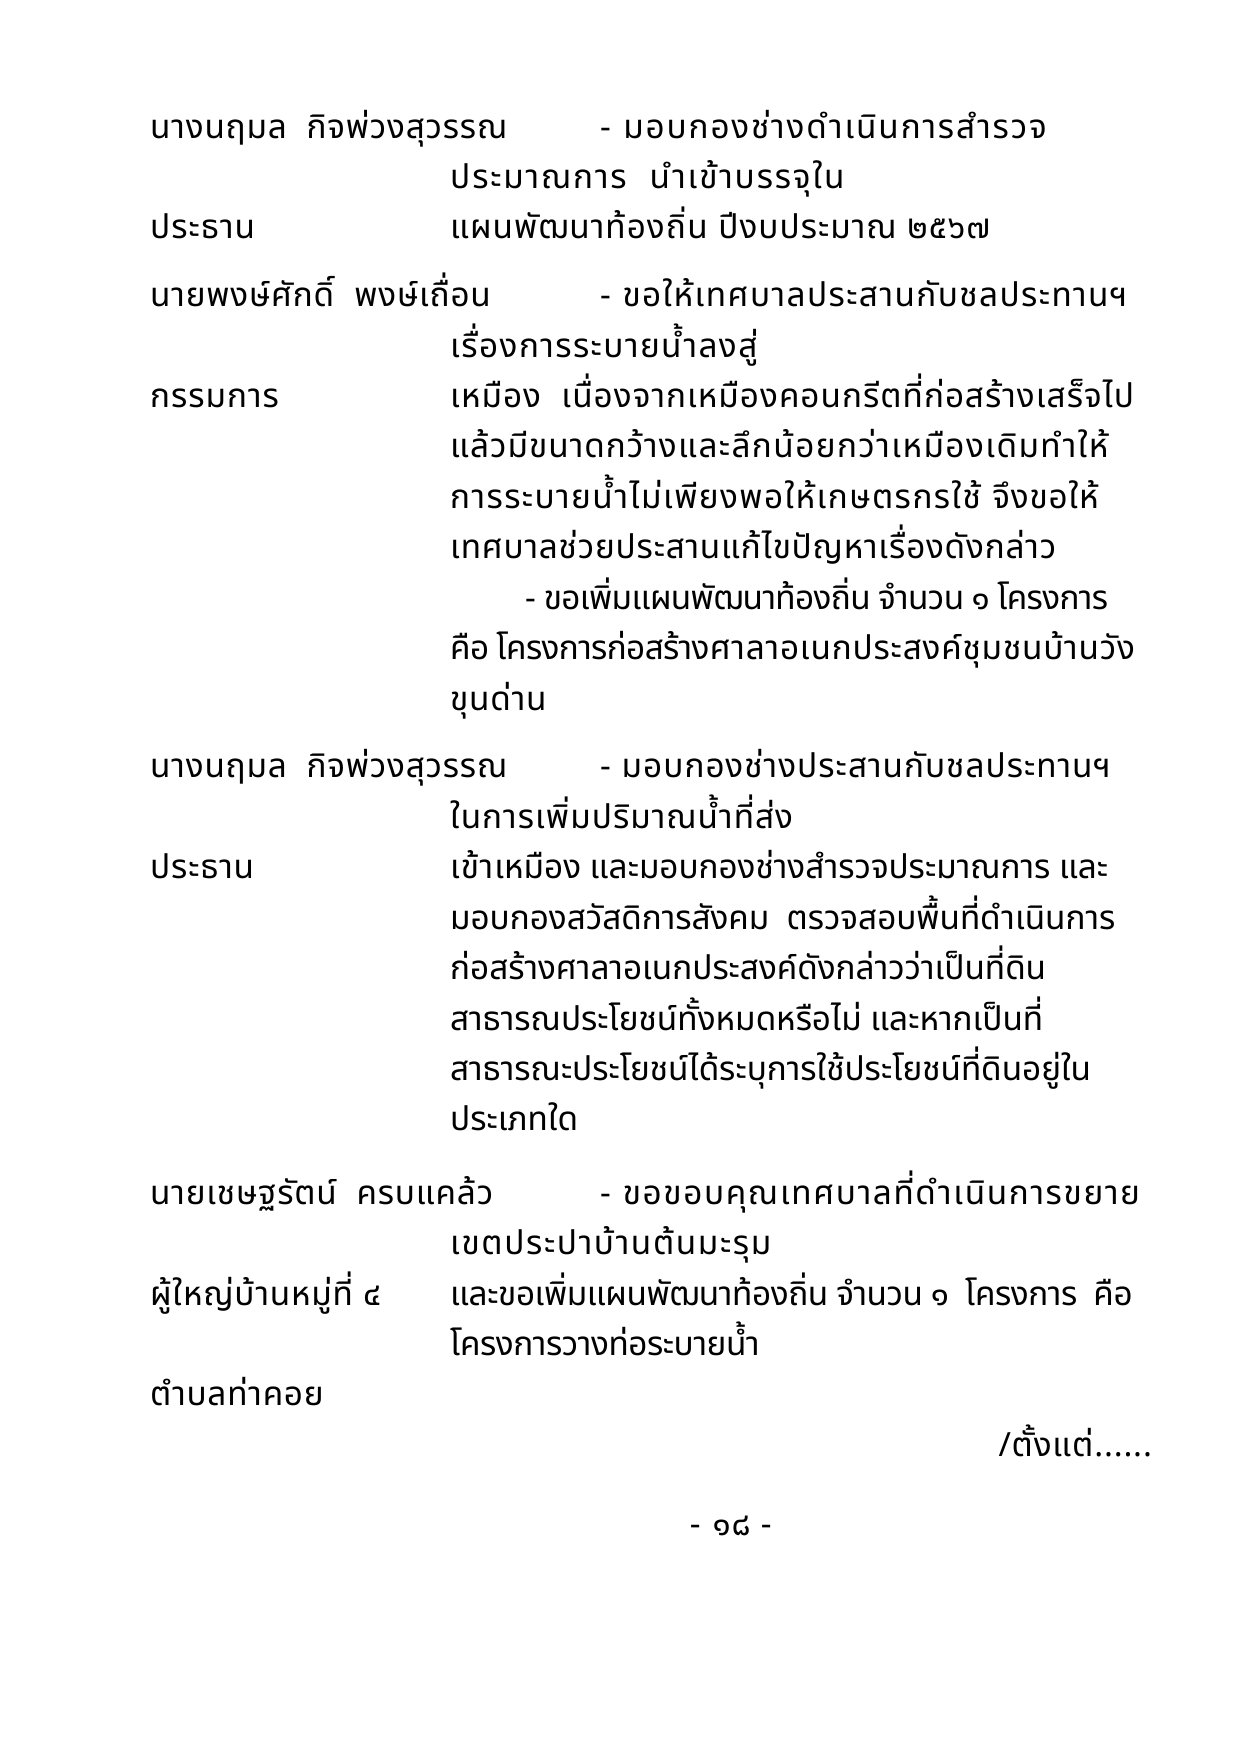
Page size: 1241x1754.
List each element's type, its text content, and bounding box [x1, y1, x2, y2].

text นายพงษ์ศักดิ์ พงษ์เถื่อน - ขอให้เทศบาลประสานกับชลประทานฯ เรื่องการระบายน้ำลงสู่ [150, 271, 1152, 372]
text - ขอเพิ่มแผนพัฒนาท้องถิ่น จำนวน ๑ โครงการ คือ โครงการก่อสร้างศาลาอเนกประสงค์ชุมชนบ้านวังขุนด่าน [150, 574, 1152, 725]
text กรรมการ เหมือง เนื่องจากเหมืองคอนกรีตที่ก่อสร้างเสร็จไปแล้วมีขนาดกว้างและลึกน้อยกว่าเหมืองเดิมทำให้การระบายน้ำไม่เพียงพอให้เกษตรกรใช้ จึงขอให้เทศบาลช่วยประสานแก้ไขปัญหาเรื่องดังกล่าว [150, 372, 1152, 574]
text /ตั้งแต่...... [150, 1421, 1152, 1471]
text นางนฤมล กิจพ่วงสุวรรณ - มอบกองช่างดำเนินการสำรวจประมาณการ นำเข้าบรรจุใน [150, 102, 1152, 203]
text ประธาน แผนพัฒนาท้องถิ่น ปีงบประมาณ ๒๕๖๗ [150, 203, 1152, 254]
text ผู้ใหญ่บ้านหมู่ที่ ๔ และขอเพิ่มแผนพัฒนาท้องถิ่น จำนวน ๑ โครงการ คือ โครงการวางท่อระบายน้ำ [150, 1269, 1152, 1370]
text - ๑๘ - [150, 1499, 1152, 1550]
text นางนฤมล กิจพ่วงสุวรรณ - มอบกองช่างประสานกับชลประทานฯ ในการเพิ่มปริมาณน้ำที่ส่ง [150, 742, 1152, 843]
text นายเชษฐรัตน์ ครบแคล้ว - ขอขอบคุณเทศบาลที่ดำเนินการขยายเขตประปาบ้านต้นมะรุม [150, 1168, 1152, 1269]
text ประธาน เข้าเหมือง และมอบกองช่างสำรวจประมาณการ และมอบกองสวัสดิการสังคม ตรวจสอบพื้นที่ดำเนินการก่อสร้างศาลาอเนกประสงค์ดังกล่าวว่าเป็นที่ดินสาธารณประโยชน์ทั้งหมดหรือไม่ และหากเป็นที่สาธารณะประโยชน์ได้ระบุการใช้ประโยชน์ที่ดินอยู่ในประเภทใด [150, 843, 1152, 1146]
text ตำบลท่าคอย [150, 1370, 1152, 1421]
